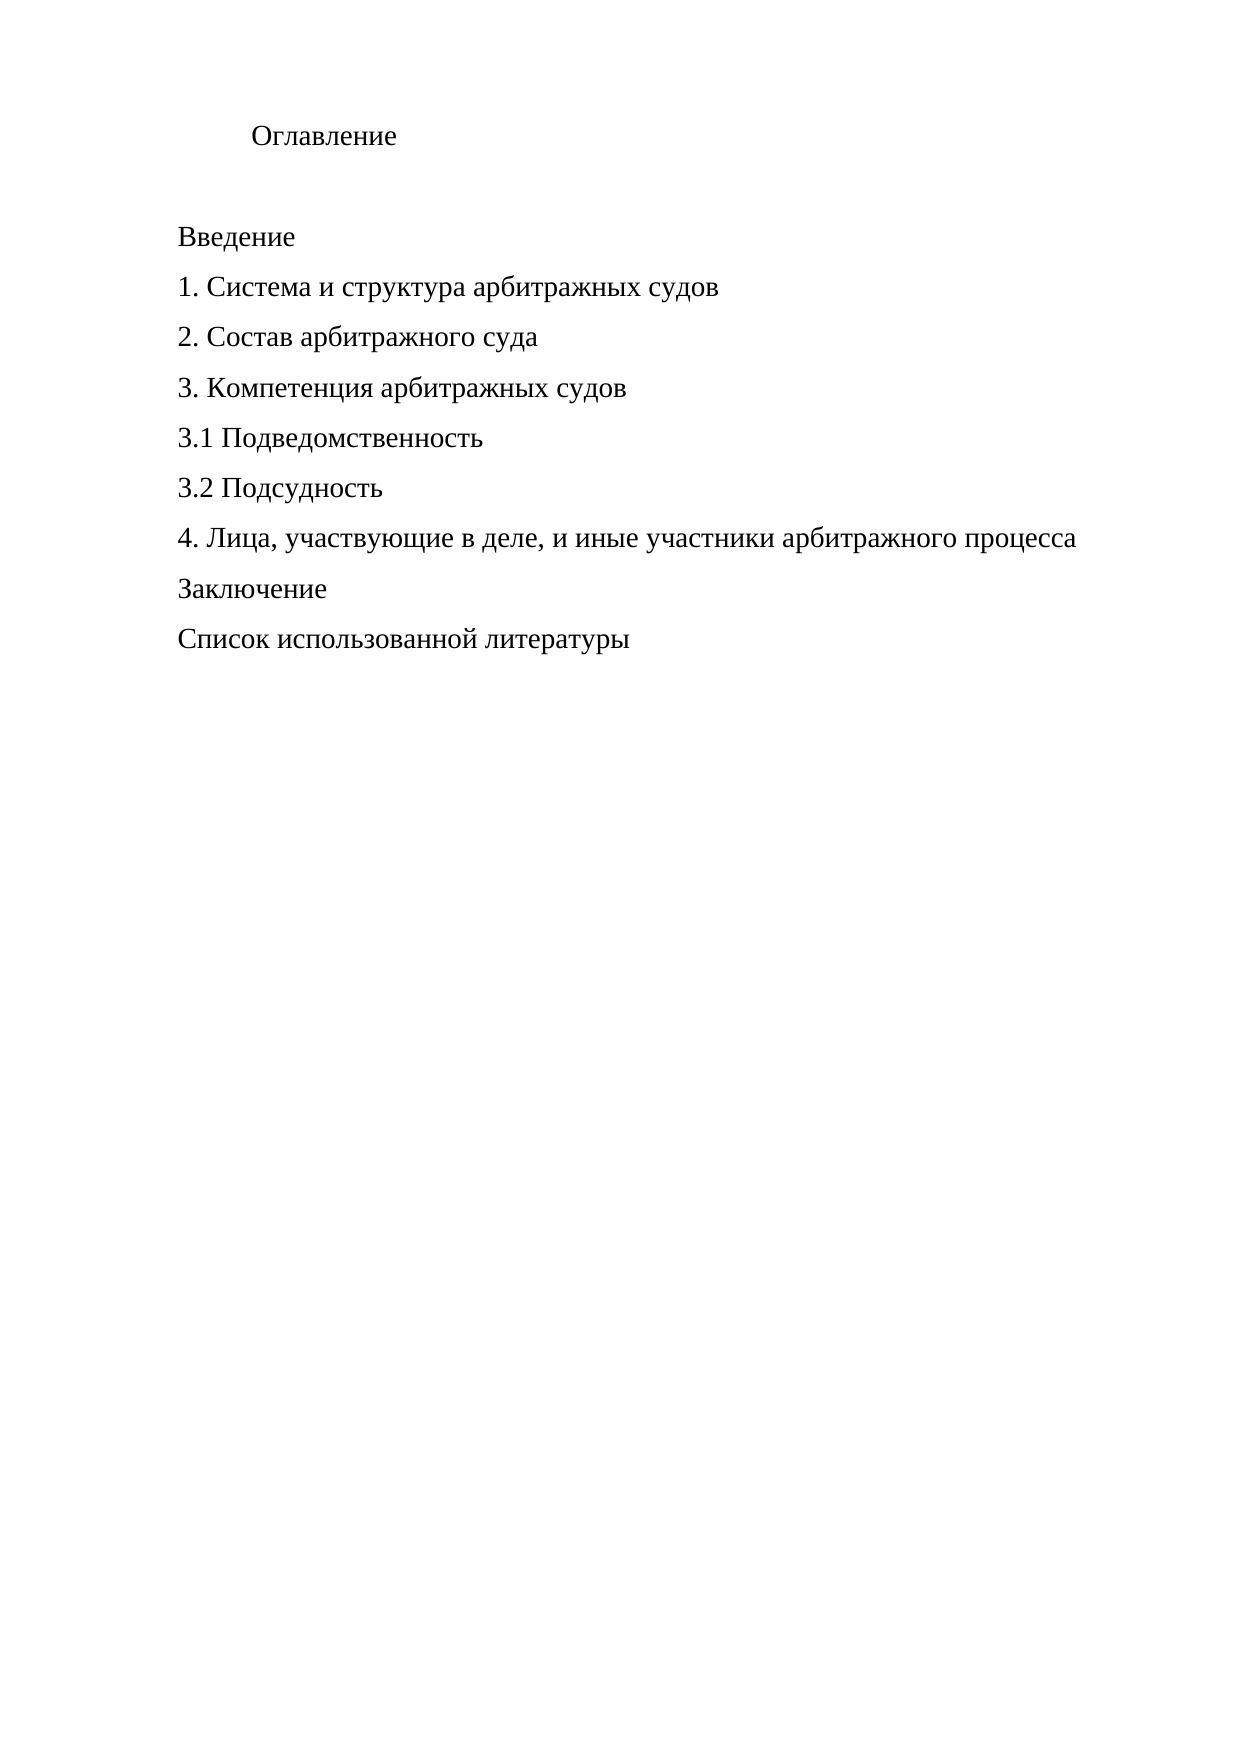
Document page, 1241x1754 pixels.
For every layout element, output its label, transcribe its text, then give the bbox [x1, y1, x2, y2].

subtitle 4. Лица, участвующие в деле, и иные участники арбитражного процесса [177, 521, 1152, 554]
text Список использованной литературы [177, 621, 1152, 655]
subtitle 1. Система и структура арбитражных судов [177, 269, 1152, 303]
subtitle Оглавление [177, 118, 1152, 152]
subtitle Введение [177, 219, 1152, 252]
subtitle 3.1 Подведомственность [177, 420, 1152, 453]
subtitle Заключение [177, 571, 1152, 604]
subtitle 2. Состав арбитражного суда [177, 319, 1152, 353]
subtitle 3. Компетенция арбитражных судов [177, 370, 1152, 403]
subtitle 3.2 Подсудность [177, 470, 1152, 504]
